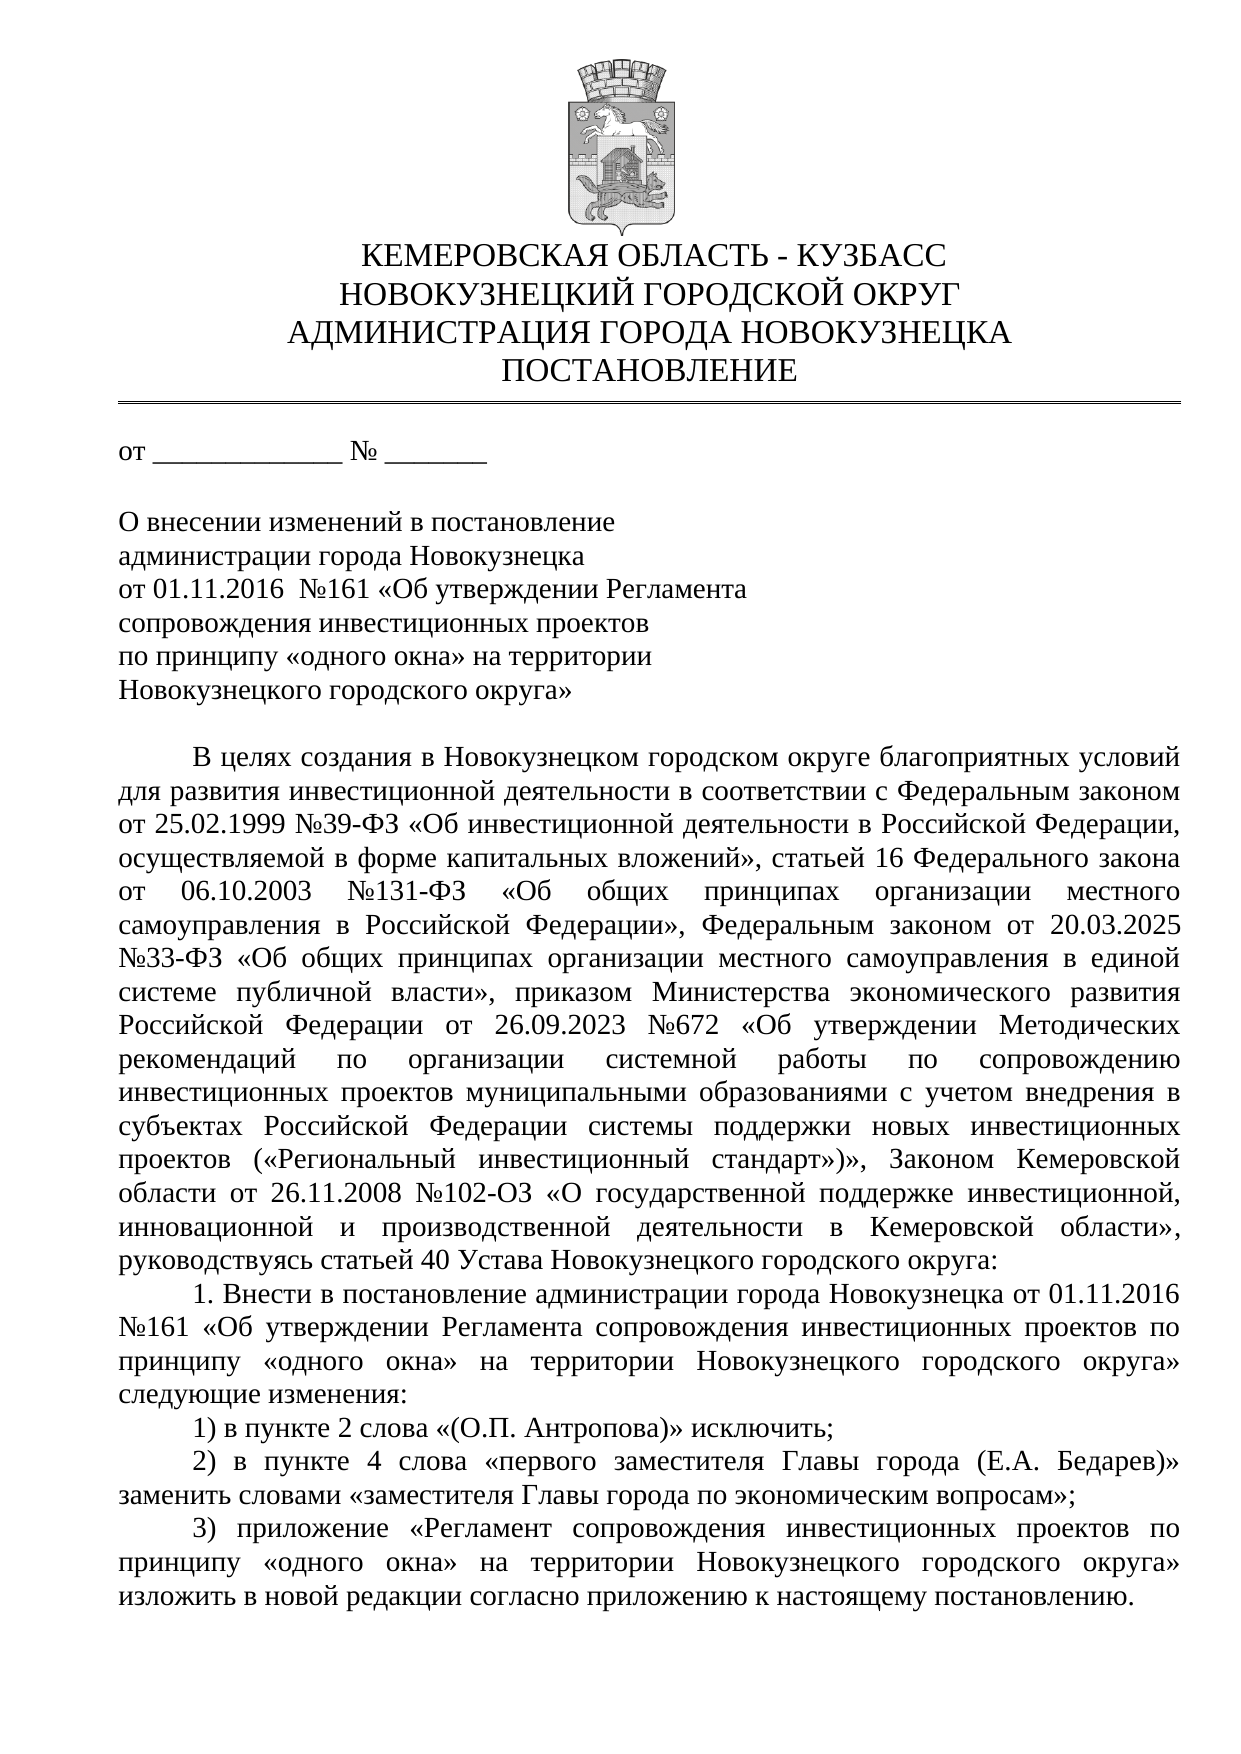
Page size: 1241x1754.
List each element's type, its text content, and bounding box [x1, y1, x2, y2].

text 1) в пункте 2 слова «(О.П. Антропова)» исключить; [118, 1410, 1181, 1443]
text КЕМЕРОВСКАЯ ОБЛАСТЬ - КУЗБАСС [118, 59, 1181, 274]
text 3) приложение «Регламент сопровождения инвестиционных проектов по принципу «одного окна» на территории Новокузнецкого городского округа» изложить в новой редакции согласно приложению к настоящему постановлению. [118, 1511, 1181, 1611]
text О внесении изменений в постановление [118, 504, 1181, 538]
text В целях создания в Новокузнецком городском округе благоприятных условий для развития инвестиционной деятельности в соответствии с Федеральным законом от 25.02.1999 №39-ФЗ «Об инвестиционной деятельности в Российской Федерации, осуществляемой в форме капитальных вложений», статьей 16 Федерального закона от 06.10.2003 №131-ФЗ «Об общих принципах организации местного самоуправления в Российской Федерации», Федеральным законом от 20.03.2025 №33-ФЗ «Об общих принципах организации местного самоуправления в единой системе публичной власти», приказом Министерства экономического развития Российской Федерации от 26.09.2023 №672 «Об утверждении Методических рекомендаций по организации системной работы по сопровождению инвестиционных проектов муниципальными образованиями с учетом внедрения в субъектах Российской Федерации системы поддержки новых инвестиционных проектов («Региональный инвестиционный стандарт»)», Законом Кемеровской области от 26.11.2008 №102-ОЗ «О государственной поддержке инвестиционной, инновационной и производственной деятельности в Кемеровской области», руководствуясь статьей 40 Устава Новокузнецкого городского округа: [118, 739, 1181, 1276]
text НОВОКУЗНЕЦКИЙ ГОРОДСКОЙ ОКРУГ [118, 274, 1181, 312]
text Новокузнецкого городского округа» [118, 672, 1181, 706]
picture [568, 59, 675, 236]
text администрации города Новокузнецка от 01.11.2016 №161 «Об утверждении Регламента [118, 538, 1181, 605]
text АДМИНИСТРАЦИЯ ГОРОДА НОВОКУЗНЕЦКА [118, 312, 1181, 351]
text 1. Внести в постановление администрации города Новокузнецка от 01.11.2016 №161 «Об утверждении Регламента сопровождения инвестиционных проектов по принципу «одного окна» на территории Новокузнецкого городского округа» следующие изменения: [118, 1276, 1181, 1410]
text от _____________ № _______ [118, 433, 1181, 467]
text ПОСТАНОВЛЕНИЕ [118, 351, 1181, 401]
text 2) в пункте 4 слова «первого заместителя Главы города (Е.А. Бедарев)» заменить словами «заместителя Главы города по экономическим вопросам»; [118, 1443, 1181, 1511]
text сопровождения инвестиционных проектов по принципу «одного окна» на территории [118, 605, 1181, 672]
